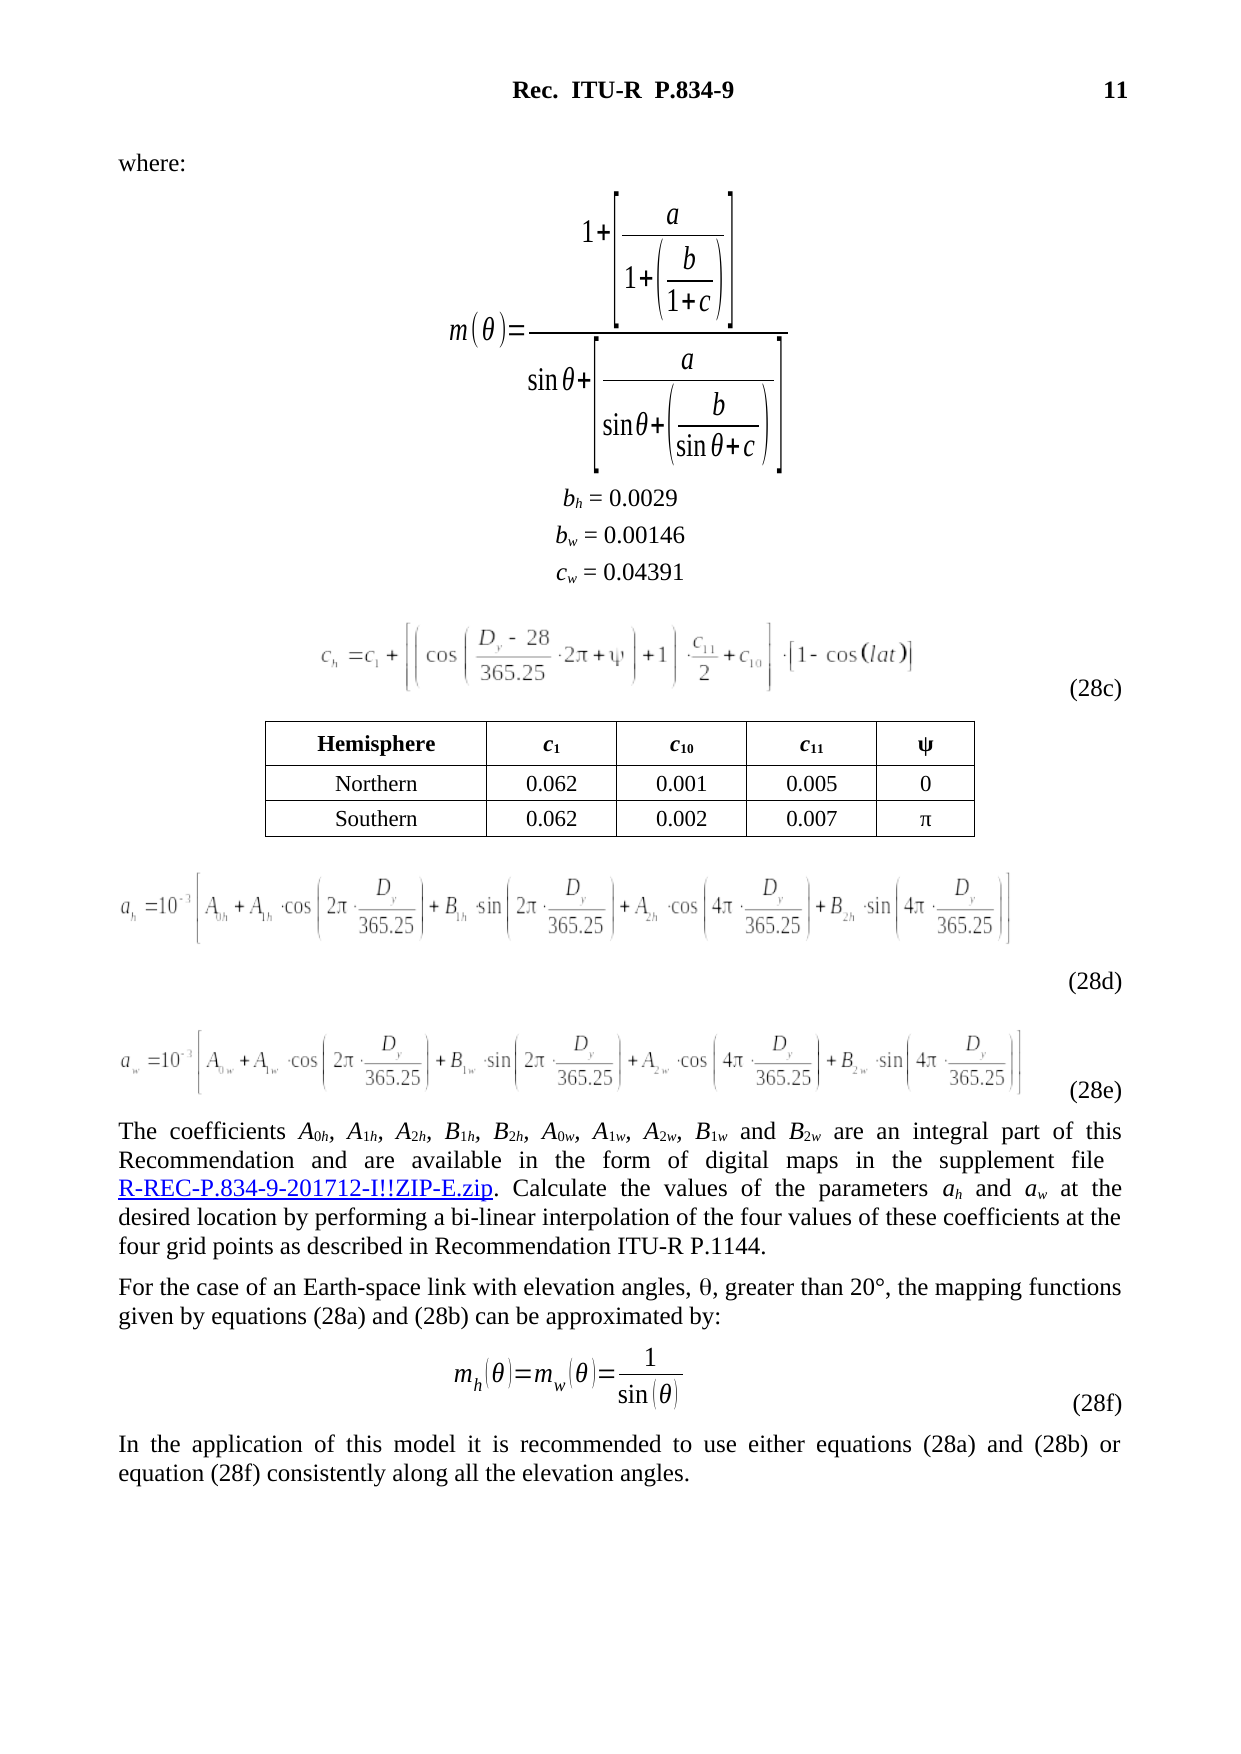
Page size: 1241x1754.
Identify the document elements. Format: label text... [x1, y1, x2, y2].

table_cell 0.005 [747, 766, 876, 800]
table_cell 0.002 [617, 801, 746, 836]
text For the case of an Earth-space link with elevation angles, , greater than 20°, the mapping functions given by equations (28a) and (28b) can be approximated by: [118, 1272, 1122, 1330]
table_header Hemisphere [266, 722, 486, 764]
text bw = 0.00146 [118, 520, 1122, 549]
table_cell 0.062 [487, 801, 616, 836]
table_header c1 [487, 722, 616, 764]
text cw = 0.04391 [118, 557, 1122, 586]
table_header c11 [747, 722, 876, 764]
table_cell 0.007 [747, 801, 876, 836]
table_cell 0.001 [617, 766, 746, 800]
text (28f) [118, 1342, 1122, 1416]
text (28c) [118, 618, 1122, 701]
table_cell 0 [877, 766, 974, 800]
table_cell Southern [266, 801, 486, 836]
table_cell 0.062 [487, 766, 616, 800]
text (28e) [118, 1026, 1122, 1103]
table_cell π [877, 801, 974, 836]
text where: [118, 148, 1122, 176]
text (28d) [118, 869, 1122, 994]
text In the application of this model it is recommended to use either equations (28a) and (28b) or equation (28f) consistently along all the elevation angles. [118, 1429, 1122, 1486]
table_header ψ [877, 722, 974, 764]
text bh = 0.0029 [118, 483, 1122, 512]
text The coefficients A0h, A1h, A2h, B1h, B2h, A0w, A1w, A2w, B1w and B2w are an integral part of this Recommendation and are available in the form of digital maps in the supplement file R-REC-P.834-9-201712-I!!ZIP-E.zip. Calculate the values of the parameters ah and aw at the desired location by performing a bi-linear interpolation of the four values of these coefficients at the four grid points as described in Recommendation ITU-R P.1144. [118, 1116, 1122, 1260]
table_header c10 [617, 722, 746, 764]
table_cell Northern [266, 766, 486, 800]
